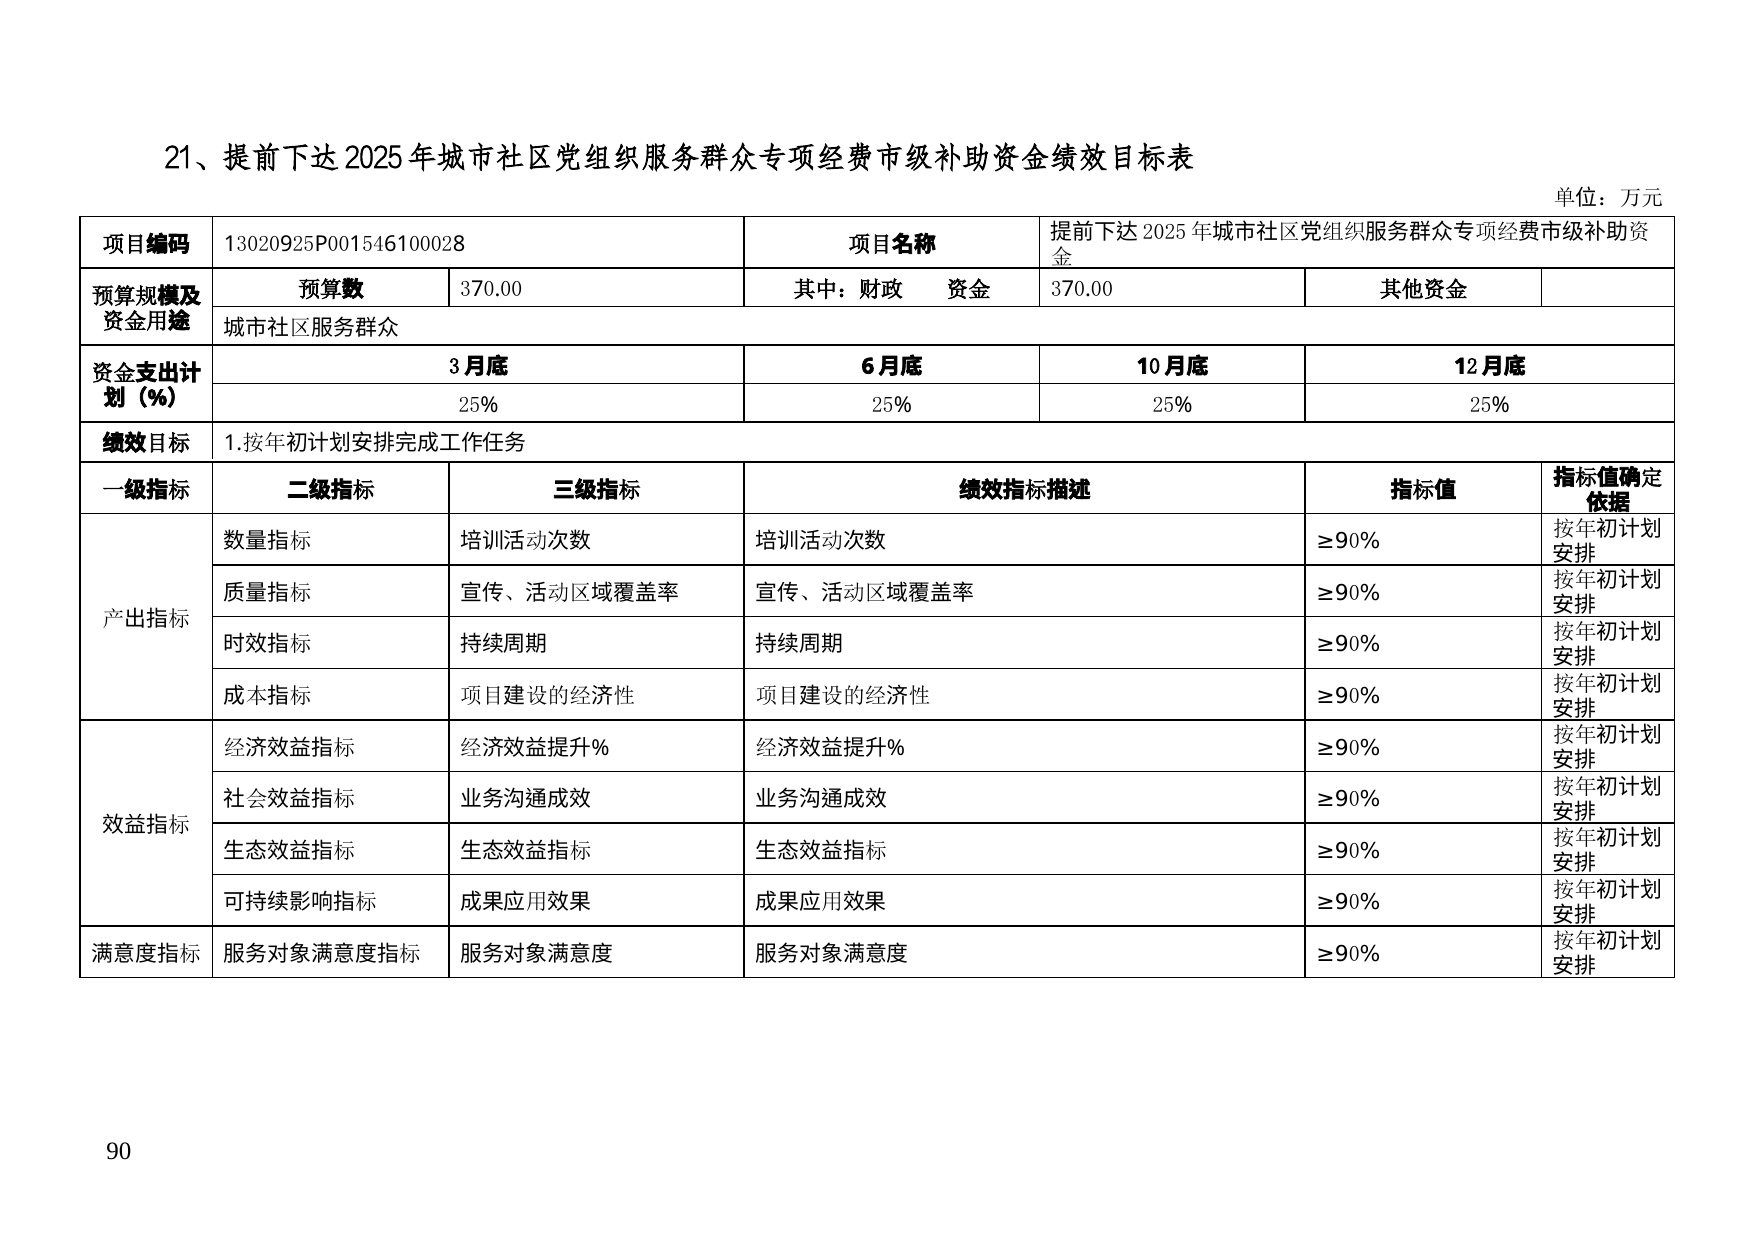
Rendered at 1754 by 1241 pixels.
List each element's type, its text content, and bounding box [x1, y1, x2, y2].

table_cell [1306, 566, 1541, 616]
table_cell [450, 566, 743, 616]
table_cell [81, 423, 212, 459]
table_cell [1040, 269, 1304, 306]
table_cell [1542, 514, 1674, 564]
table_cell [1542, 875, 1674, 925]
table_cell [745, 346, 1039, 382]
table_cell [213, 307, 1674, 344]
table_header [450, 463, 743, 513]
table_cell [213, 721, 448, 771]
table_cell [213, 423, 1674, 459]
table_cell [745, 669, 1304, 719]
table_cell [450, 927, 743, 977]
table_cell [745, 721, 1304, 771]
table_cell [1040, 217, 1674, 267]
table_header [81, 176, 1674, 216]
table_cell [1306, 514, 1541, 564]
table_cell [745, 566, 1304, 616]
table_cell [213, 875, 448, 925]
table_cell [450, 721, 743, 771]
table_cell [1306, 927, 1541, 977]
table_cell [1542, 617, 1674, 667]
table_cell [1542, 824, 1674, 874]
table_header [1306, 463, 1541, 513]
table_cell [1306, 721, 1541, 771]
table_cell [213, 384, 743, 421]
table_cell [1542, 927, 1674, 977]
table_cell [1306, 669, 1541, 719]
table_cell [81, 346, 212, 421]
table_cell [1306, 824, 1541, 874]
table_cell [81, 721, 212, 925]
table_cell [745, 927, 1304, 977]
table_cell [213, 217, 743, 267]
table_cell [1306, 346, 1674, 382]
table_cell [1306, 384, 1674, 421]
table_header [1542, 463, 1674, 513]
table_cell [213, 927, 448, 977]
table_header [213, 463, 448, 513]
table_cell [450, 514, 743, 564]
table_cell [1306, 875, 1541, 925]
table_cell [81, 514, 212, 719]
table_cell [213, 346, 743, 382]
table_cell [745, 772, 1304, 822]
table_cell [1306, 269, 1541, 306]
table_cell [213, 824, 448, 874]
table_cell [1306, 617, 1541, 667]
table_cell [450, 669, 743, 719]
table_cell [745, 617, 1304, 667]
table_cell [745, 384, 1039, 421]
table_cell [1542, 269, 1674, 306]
text 21、提前下达2025年城市社区党组织服务群众专项经费市级补助资金绩效目标表 [106, 142, 1648, 174]
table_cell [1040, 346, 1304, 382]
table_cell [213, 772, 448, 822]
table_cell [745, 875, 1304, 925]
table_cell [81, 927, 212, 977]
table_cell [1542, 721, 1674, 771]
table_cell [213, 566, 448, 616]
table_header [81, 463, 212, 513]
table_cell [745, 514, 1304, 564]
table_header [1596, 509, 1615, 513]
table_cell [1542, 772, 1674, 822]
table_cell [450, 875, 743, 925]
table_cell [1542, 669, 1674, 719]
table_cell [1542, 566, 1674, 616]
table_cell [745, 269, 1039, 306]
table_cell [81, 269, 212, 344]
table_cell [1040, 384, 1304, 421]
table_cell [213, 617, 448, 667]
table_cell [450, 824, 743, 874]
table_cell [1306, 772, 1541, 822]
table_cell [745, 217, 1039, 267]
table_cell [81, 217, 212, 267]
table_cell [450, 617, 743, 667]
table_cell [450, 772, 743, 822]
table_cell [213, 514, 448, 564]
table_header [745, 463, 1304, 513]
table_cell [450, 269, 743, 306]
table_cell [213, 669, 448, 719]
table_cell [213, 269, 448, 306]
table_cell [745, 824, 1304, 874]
